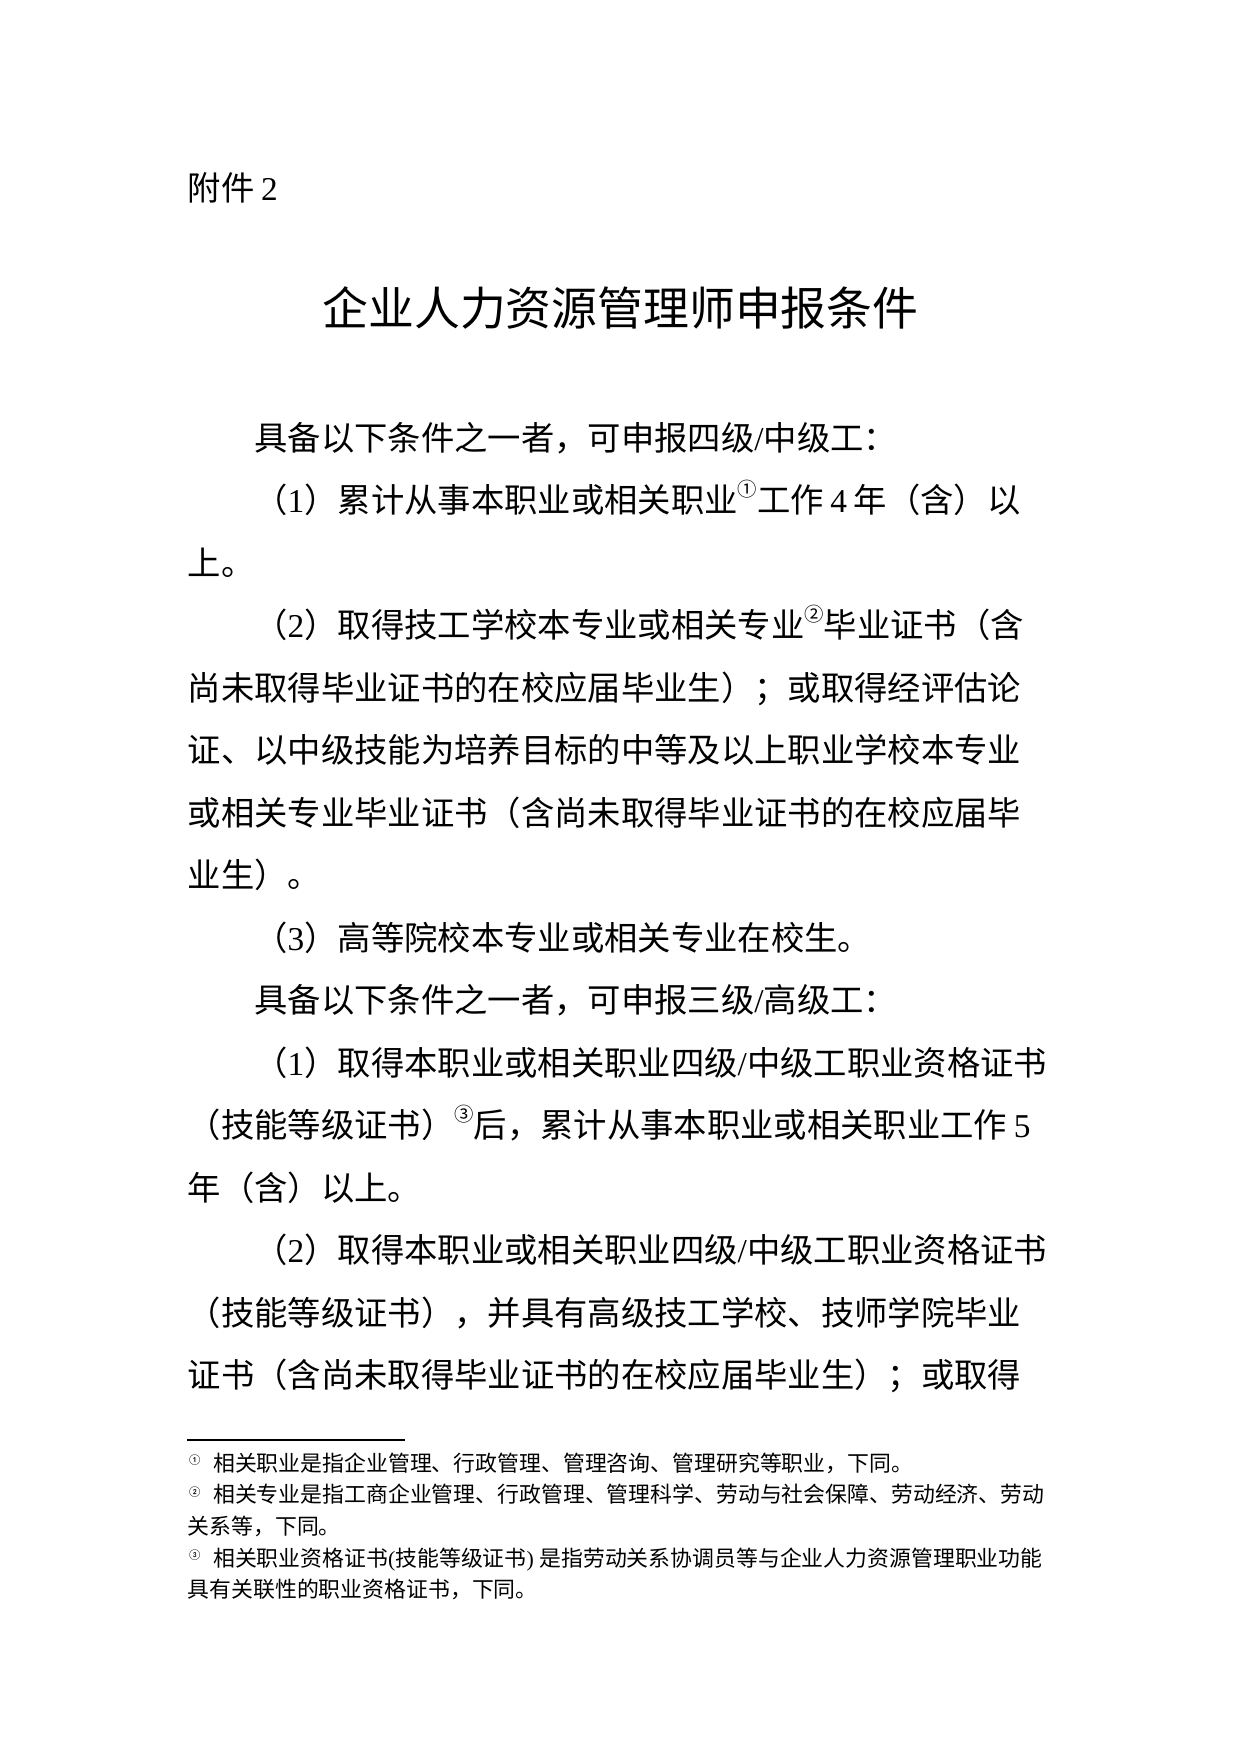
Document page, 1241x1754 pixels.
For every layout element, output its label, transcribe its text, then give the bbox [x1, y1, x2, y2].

text （3）高等院校本专业或相关专业在校生。 [187, 900, 1053, 962]
text （2）取得技工学校本专业或相关专业毕业证书（含尚未取得毕业证书的在校应届毕业生）；或取得经评估论证、以中级技能为培养目标的中等及以上职业学校本专业或相关专业毕业证书（含尚未取得毕业证书的在校应届毕业生）。 [187, 587, 1053, 900]
text 附件2 [187, 150, 1053, 212]
text 具备以下条件之一者，可申报四级/中级工： [187, 400, 1053, 462]
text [187, 1212, 1053, 1400]
text （1）取得本职业或相关职业四级/中级工职业资格证书（技能等级证书）后，累计从事本职业或相关职业工作5年（含）以上。 [187, 1025, 1053, 1212]
text （1）累计从事本职业或相关职业工作4年（含）以上。 [187, 462, 1053, 587]
text 企业人力资源管理师申报条件 [187, 275, 1053, 337]
text 具备以下条件之一者，可申报三级/高级工： [187, 962, 1053, 1025]
